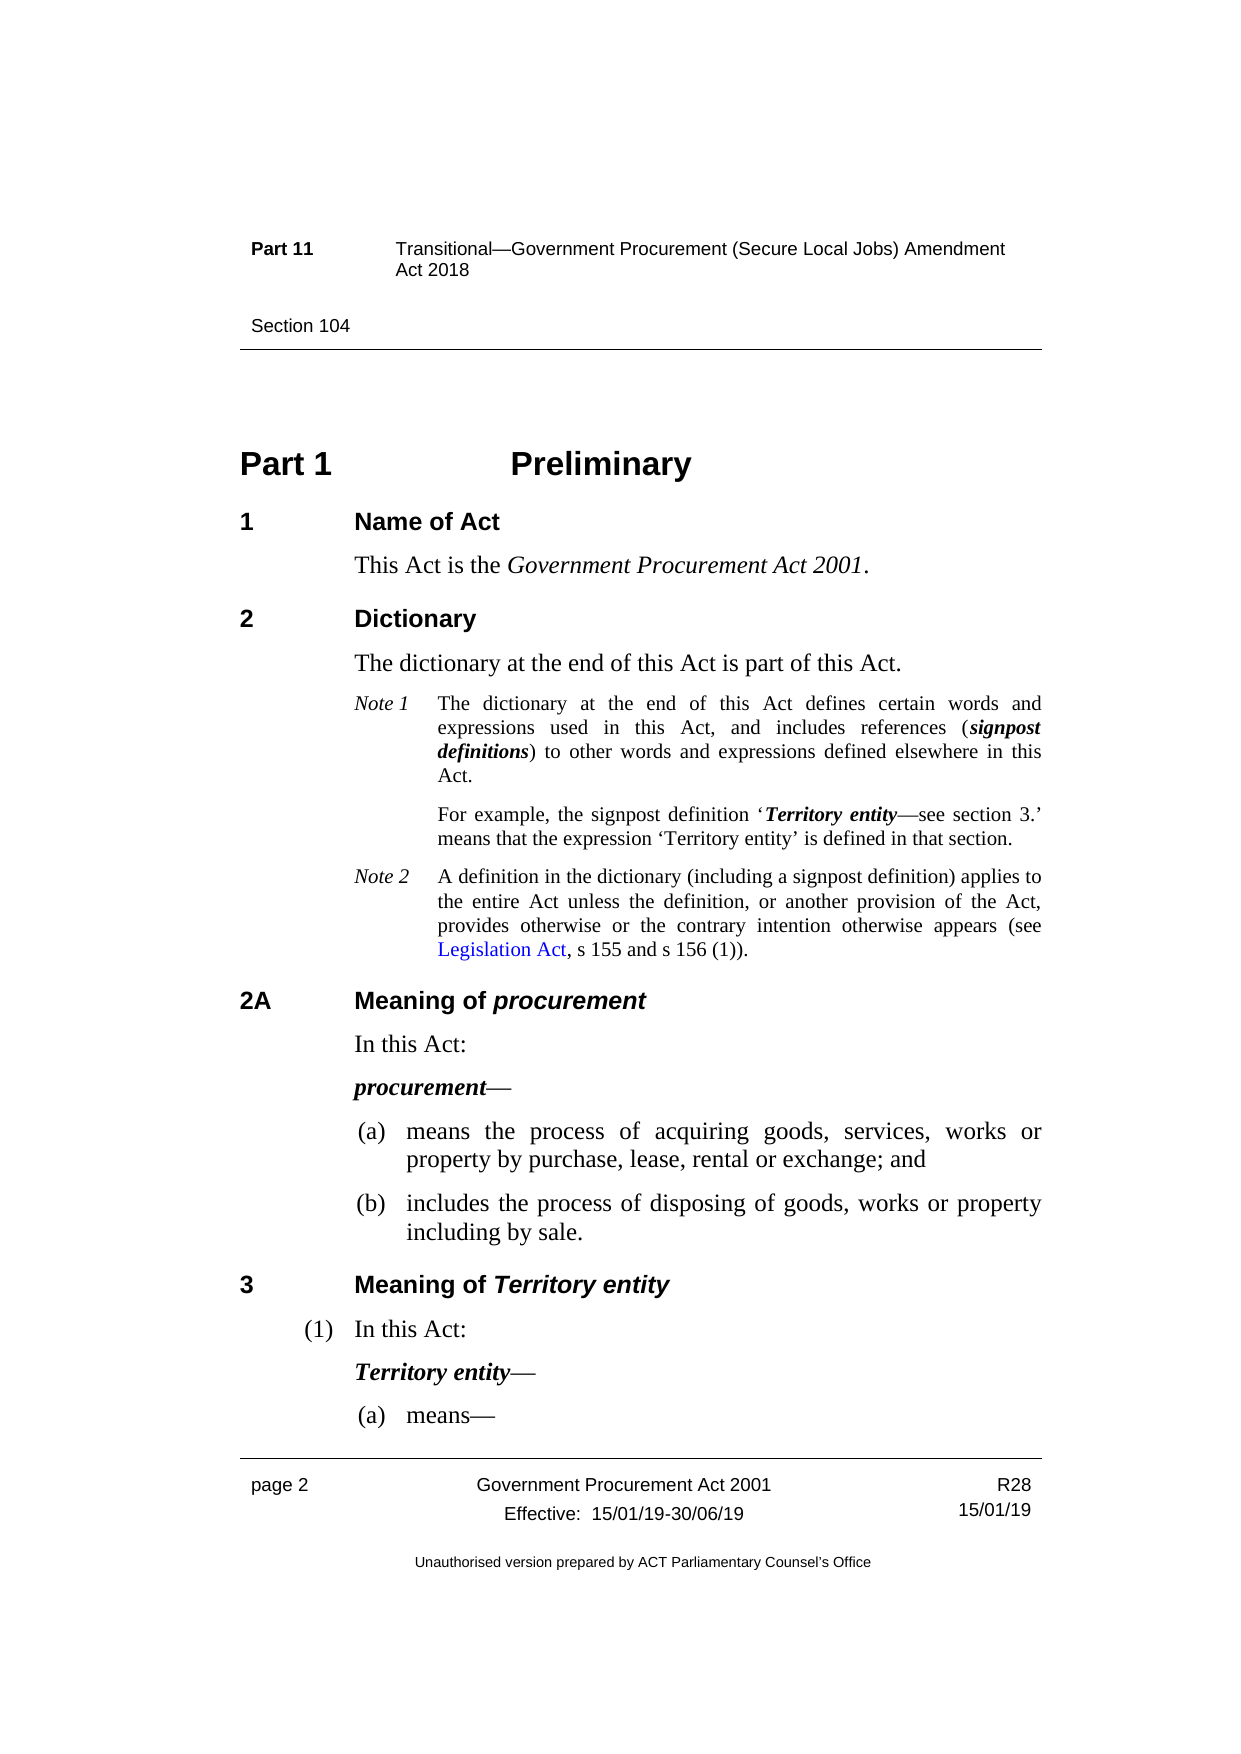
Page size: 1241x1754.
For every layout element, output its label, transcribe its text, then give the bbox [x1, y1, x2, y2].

text In this Act: [354, 1029, 1042, 1058]
text The dictionary at the end of this Act is part of this Act. [354, 648, 1042, 676]
text 2A Meaning of procurement [239, 986, 1042, 1014]
text Territory entity— [354, 1357, 1042, 1386]
text (a) means the process of acquiring goods, services, works or property by purchase, lease, rental or exchange; and [239, 1116, 1042, 1173]
text 1 Name of Act [239, 507, 1042, 536]
text This Act is the Government Procurement Act 2001. [354, 551, 1042, 579]
text Part 1 Preliminary [239, 444, 1042, 482]
text Note 2 A definition in the dictionary (including a signpost definition) applies to the entire Act unless the definition, or another provision of the Act, provides otherwise or the contrary intention otherwise appears (see Legislation Act, s 155 and s 156 (1)). [354, 864, 1042, 961]
text (1) In this Act: [239, 1314, 1042, 1342]
text 2 Dictionary [239, 604, 1042, 633]
text 3 Meaning of Territory entity [239, 1270, 1042, 1299]
text Note 1 The dictionary at the end of this Act defines certain words and expressions used in this Act, and includes references (signpost definitions) to other words and expressions defined elsewhere in this Act. [354, 691, 1042, 787]
text (b) includes the process of disposing of goods, works or property including by sale. [239, 1188, 1042, 1245]
text (a) means— [239, 1400, 1042, 1429]
text procurement— [354, 1072, 1042, 1101]
text For example, the signpost definition ‘Territory entity—see section 3.’ means that the expression ‘Territory entity’ is defined in that section. [354, 802, 1042, 850]
